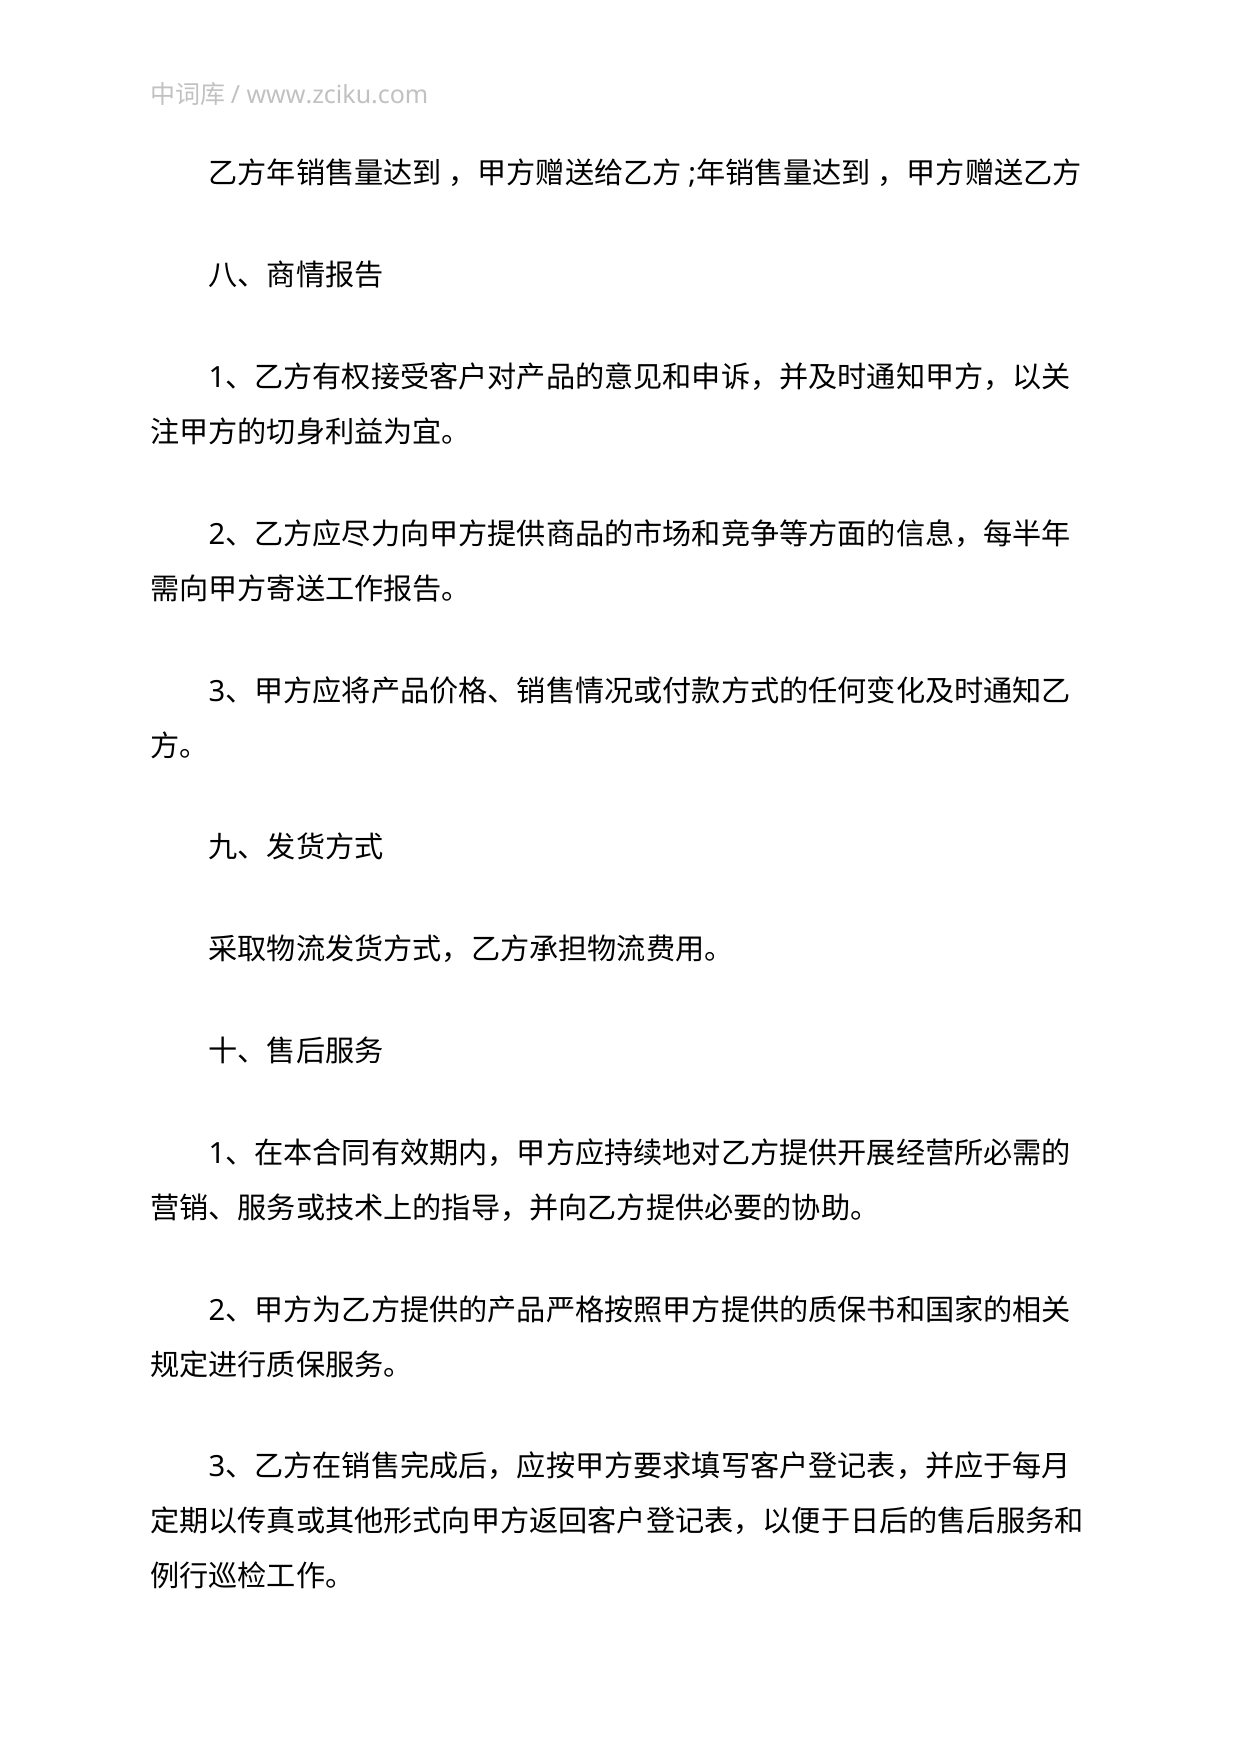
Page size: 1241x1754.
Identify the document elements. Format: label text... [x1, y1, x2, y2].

text 3、乙方在销售完成后，应按甲方要求填写客户登记表，并应于每月定期以传真或其他形式向甲方返回客户登记表，以便于日后的售后服务和例行巡检工作。 [150, 1443, 1090, 1595]
text 2、乙方应尽力向甲方提供商品的市场和竞争等方面的信息，每半年需向甲方寄送工作报告。 [150, 511, 1090, 608]
text 乙方年销售量达到 ，甲方赠送给乙方 ;年销售量达到 ，甲方赠送乙方 [150, 150, 1090, 192]
text 八、商情报告 [150, 252, 1090, 294]
text 2、甲方为乙方提供的产品严格按照甲方提供的质保书和国家的相关规定进行质保服务。 [150, 1286, 1090, 1383]
text 1、乙方有权接受客户对产品的意见和申诉，并及时通知甲方，以关注甲方的切身利益为宜。 [150, 354, 1090, 451]
text 采取物流发货方式，乙方承担物流费用。 [150, 926, 1090, 968]
text 1、在本合同有效期内，甲方应持续地对乙方提供开展经营所必需的营销、服务或技术上的指导，并向乙方提供必要的协助。 [150, 1129, 1090, 1227]
text 十、售后服务 [150, 1028, 1090, 1070]
text 3、甲方应将产品价格、销售情况或付款方式的任何变化及时通知乙方。 [150, 667, 1090, 764]
text 九、发货方式 [150, 824, 1090, 866]
